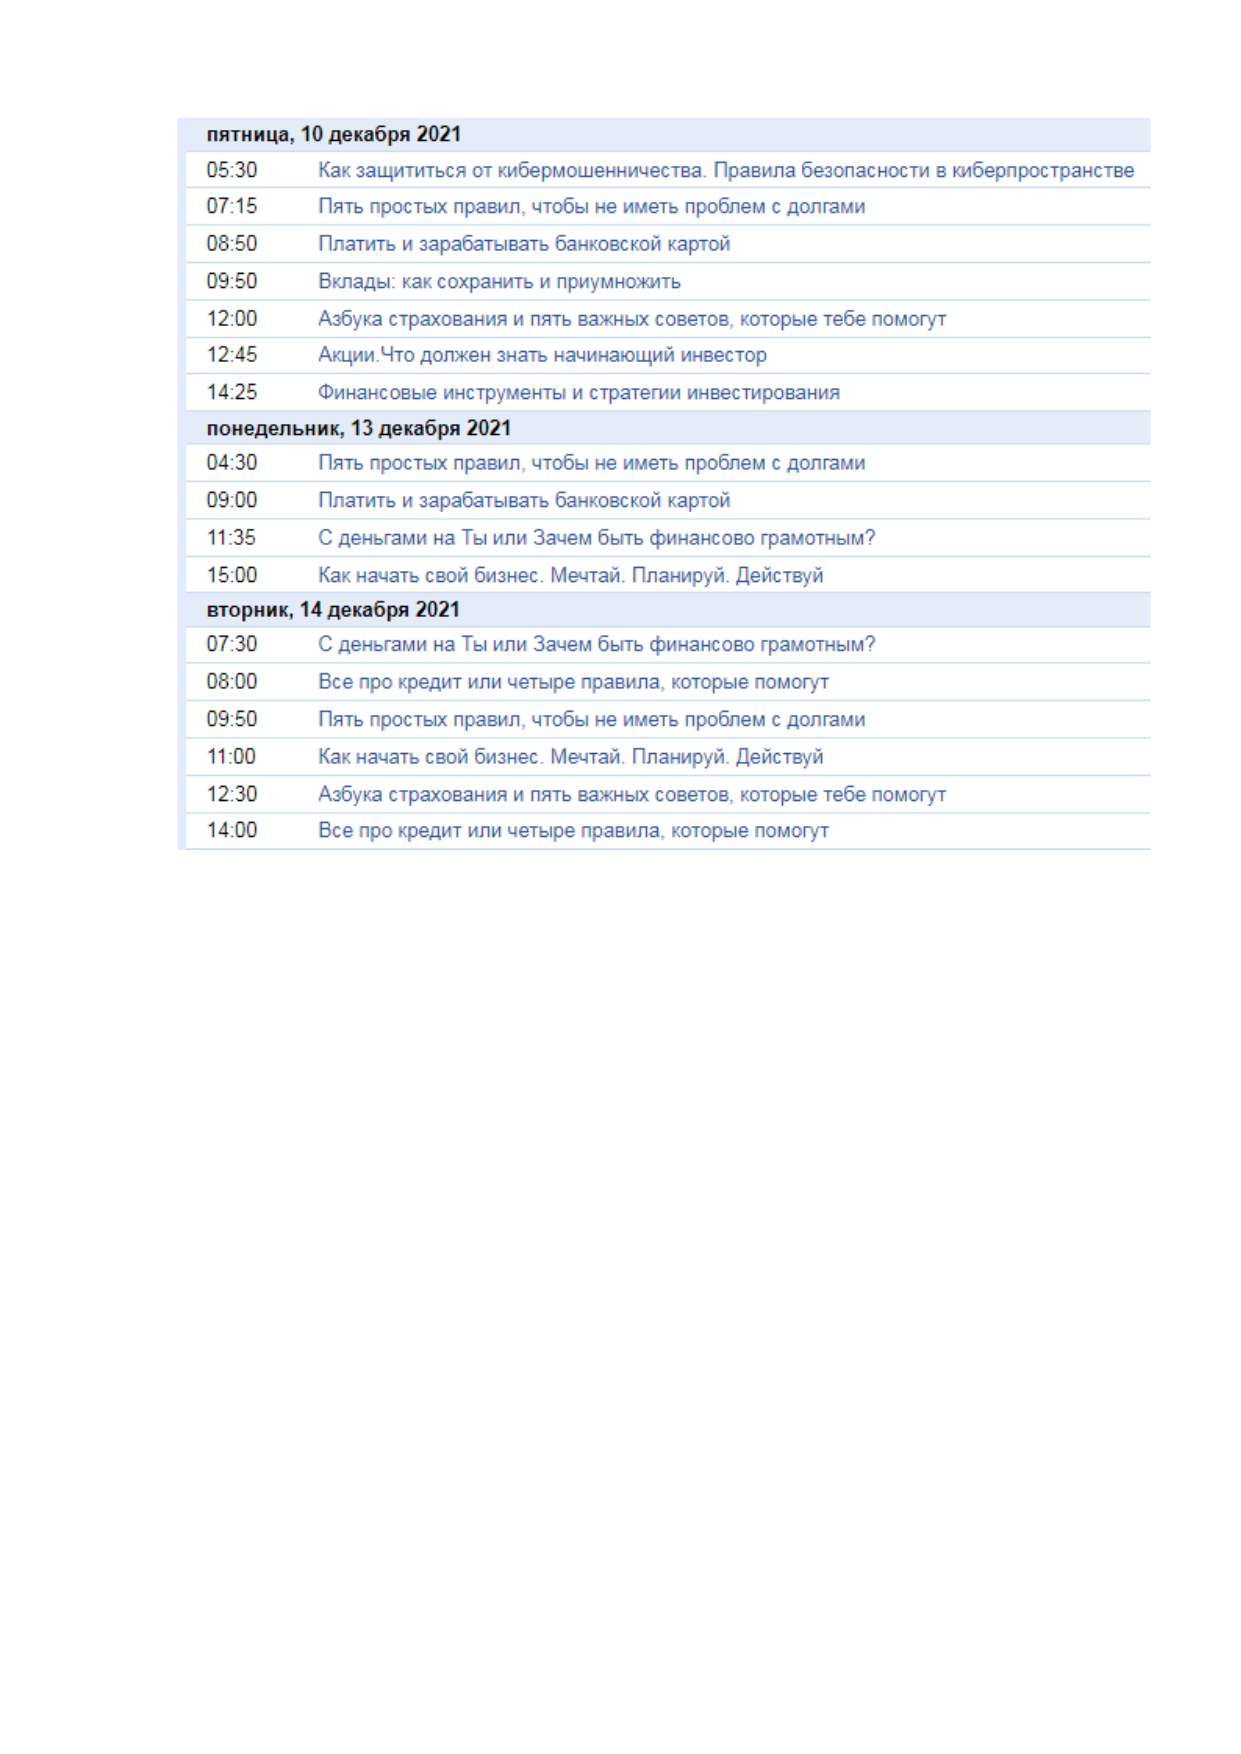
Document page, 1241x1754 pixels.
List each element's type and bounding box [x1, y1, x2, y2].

picture [177, 118, 1151, 850]
